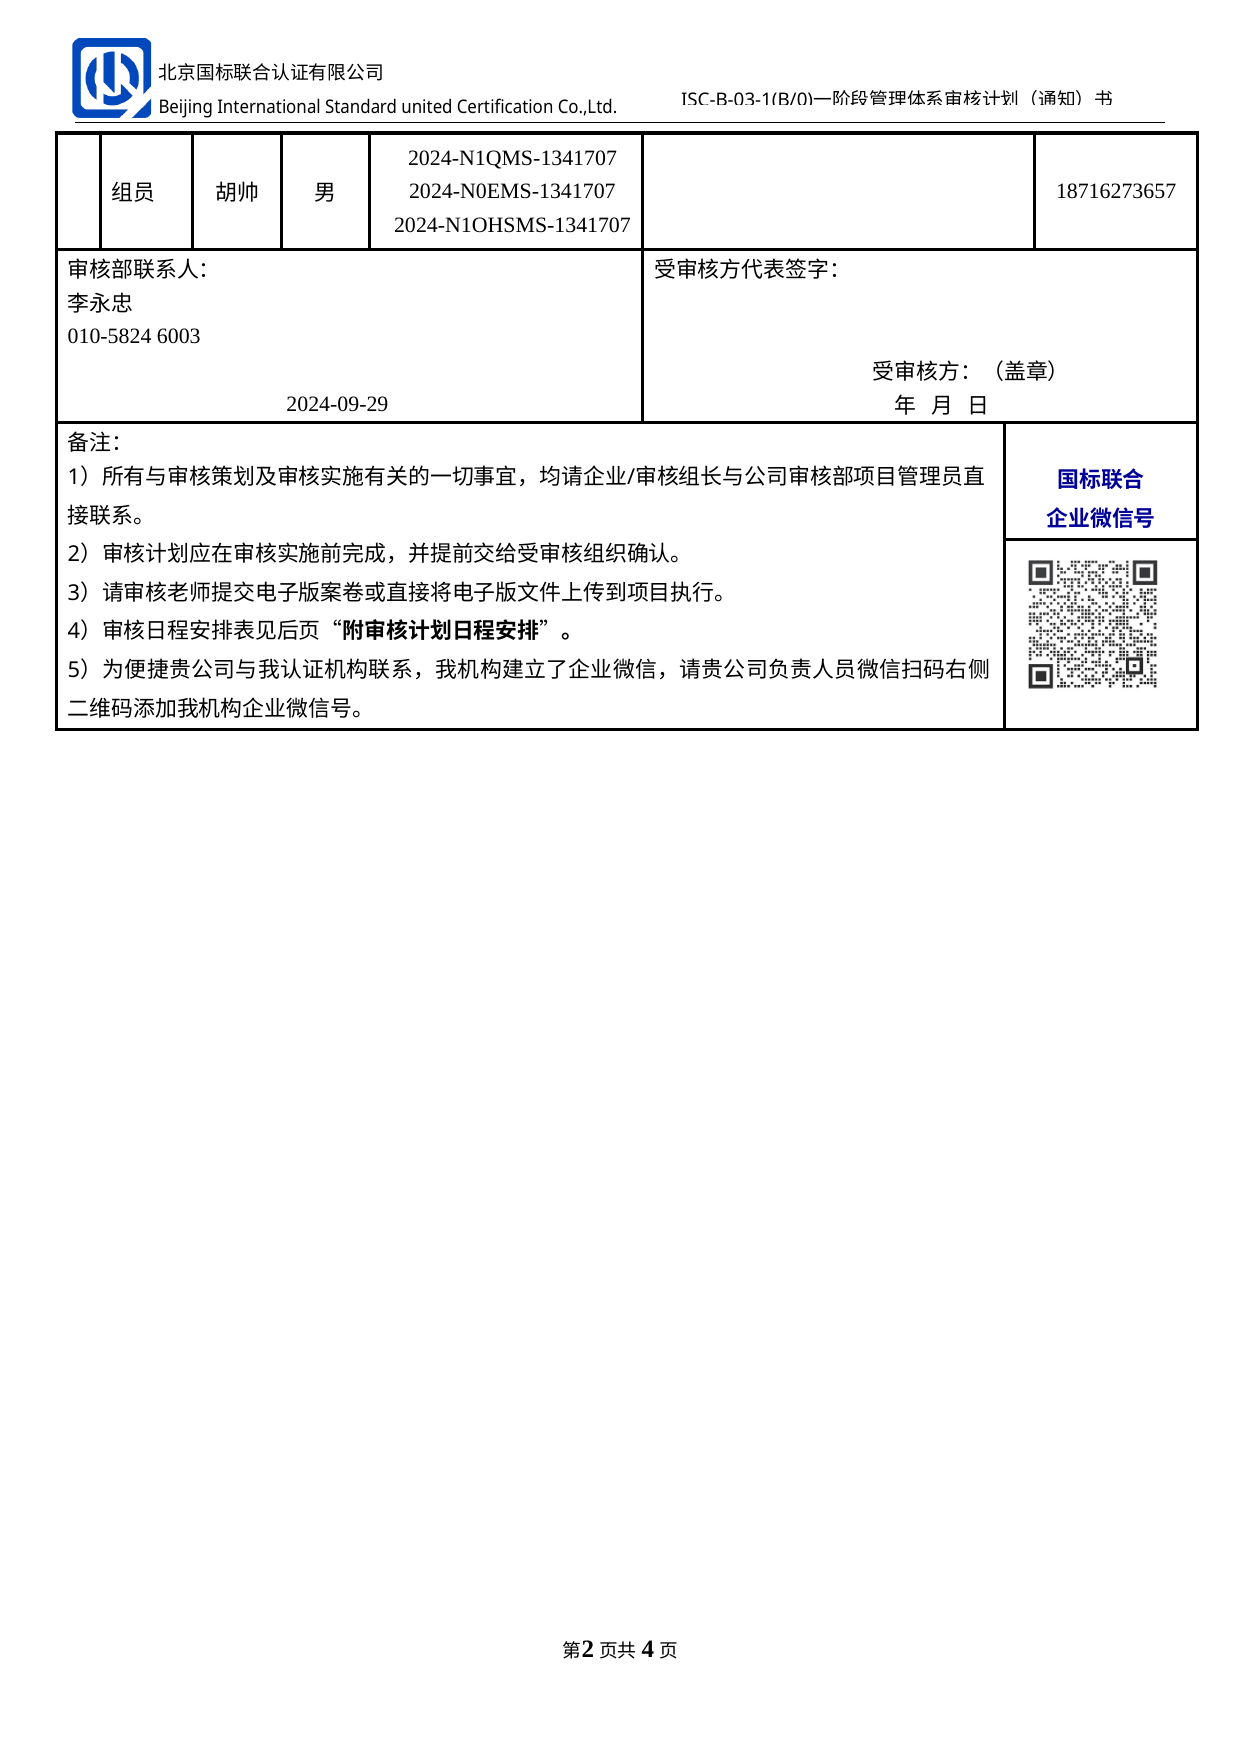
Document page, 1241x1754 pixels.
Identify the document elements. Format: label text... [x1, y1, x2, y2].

table_cell 男 [283, 135, 368, 248]
table_cell 2024-N1QMS-1341707 2024-N0EMS-1341707 2024-N1OHSMS-1341707 [371, 135, 641, 248]
table_cell 国标联合 企业微信号 [1006, 424, 1196, 538]
table_cell [1006, 541, 1196, 728]
table_cell 18716273657 [1036, 135, 1196, 248]
picture [1020, 554, 1166, 698]
picture [72, 38, 152, 118]
table_cell [58, 135, 99, 248]
table_cell [644, 135, 1033, 248]
table_cell 受审核方代表签字： 受审核方：（盖章） 年 月 日 [644, 251, 1196, 421]
table_cell 审核部联系人： 李永忠 010-5824 6003 2024-09-29 [58, 251, 641, 421]
table_cell 备注： 1）所有与审核策划及审核实施有关的一切事宜，均请企业/审核组长与公司审核部项目管理员直接联系。 2）审核计划应在审核实施前完成，并提前交给受审核组织确认。 3）请审核老师提交电子版案卷或直接将电子版文件上传到项目执行。 4）审核日程安排表见后页“附审核计划日程安排”。 5）为便捷贵公司与我认证机构联系，我机构建立了企业微信，请贵公司负责人员微信扫码右侧二维码添加我机构企业微信号。 [58, 424, 1003, 728]
table_cell 胡帅 [194, 135, 280, 248]
table_cell 组员 [102, 135, 191, 248]
